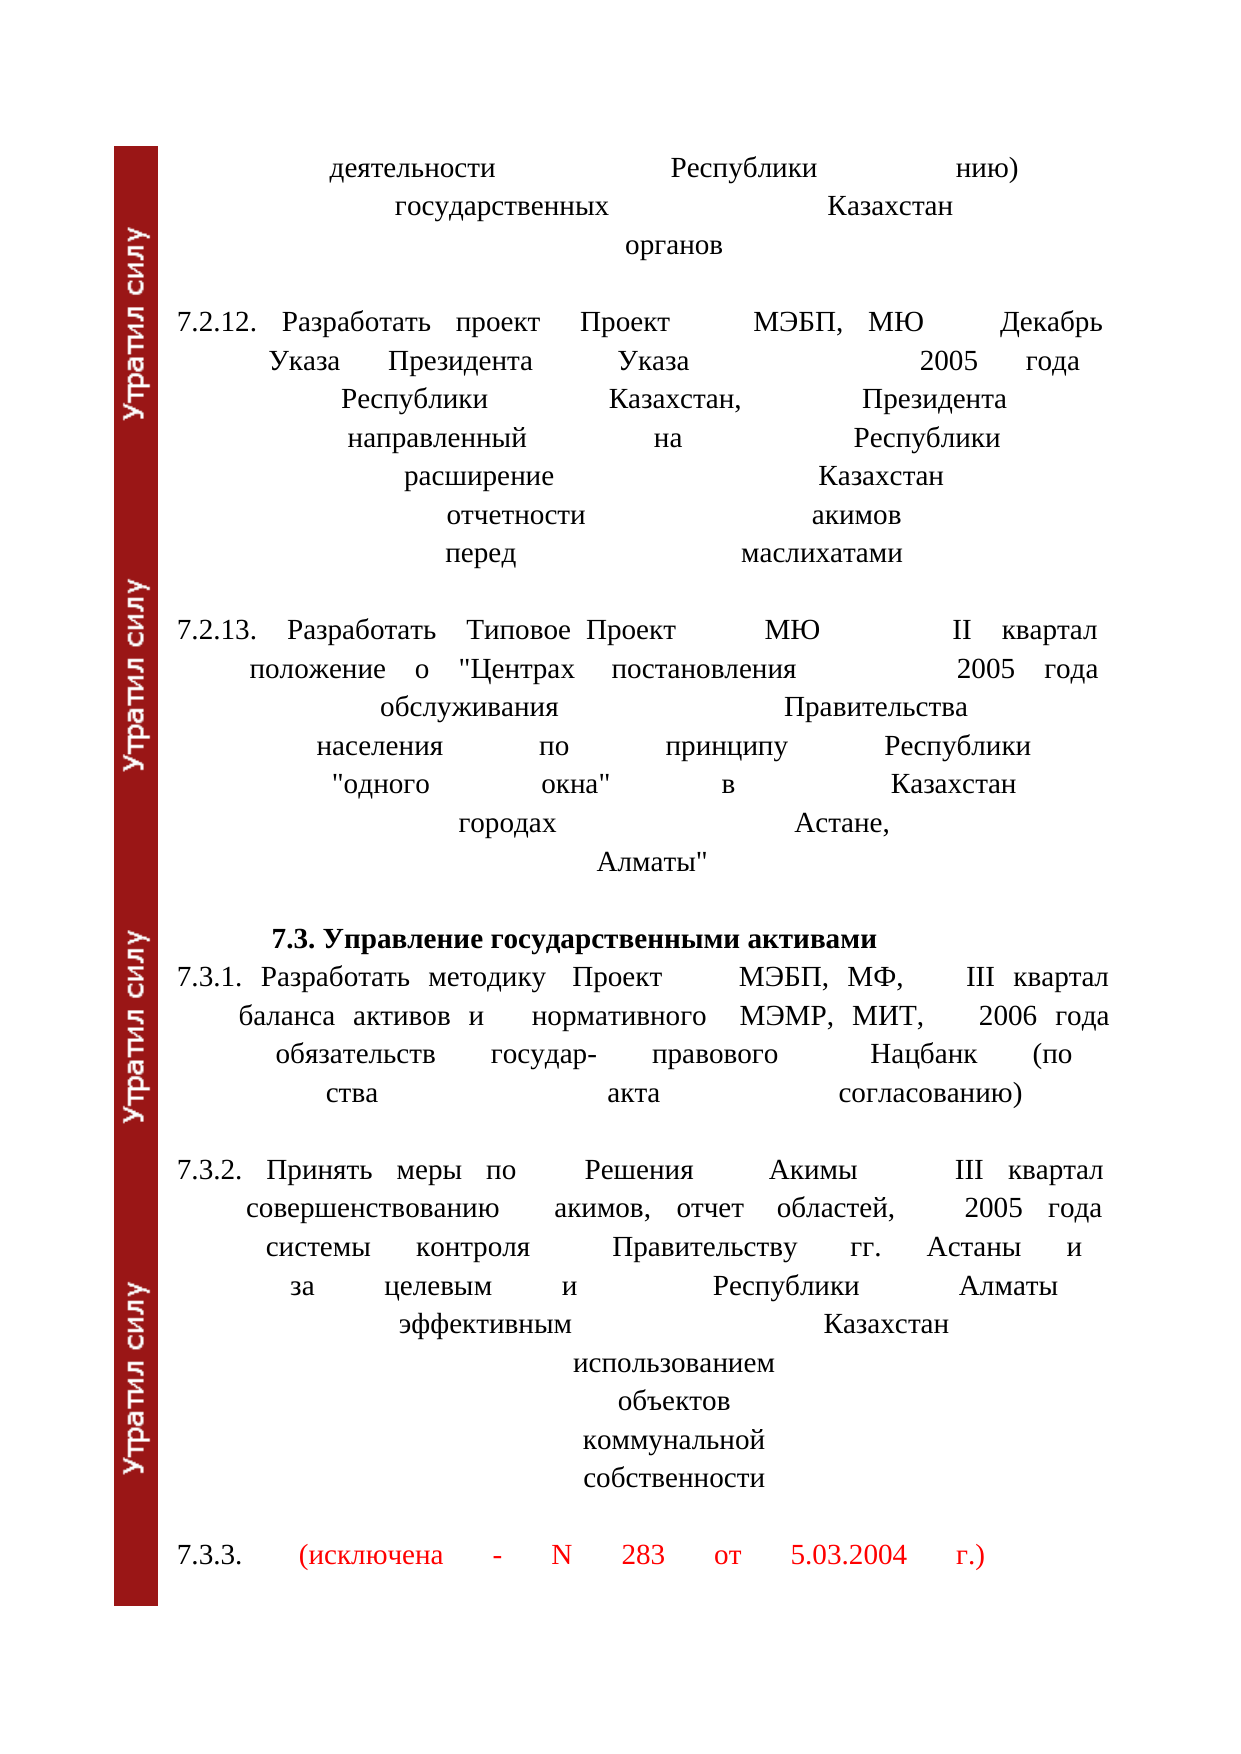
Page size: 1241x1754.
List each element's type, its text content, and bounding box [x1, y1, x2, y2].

picture [114, 146, 158, 150]
picture [114, 1571, 158, 1606]
picture [114, 954, 158, 959]
